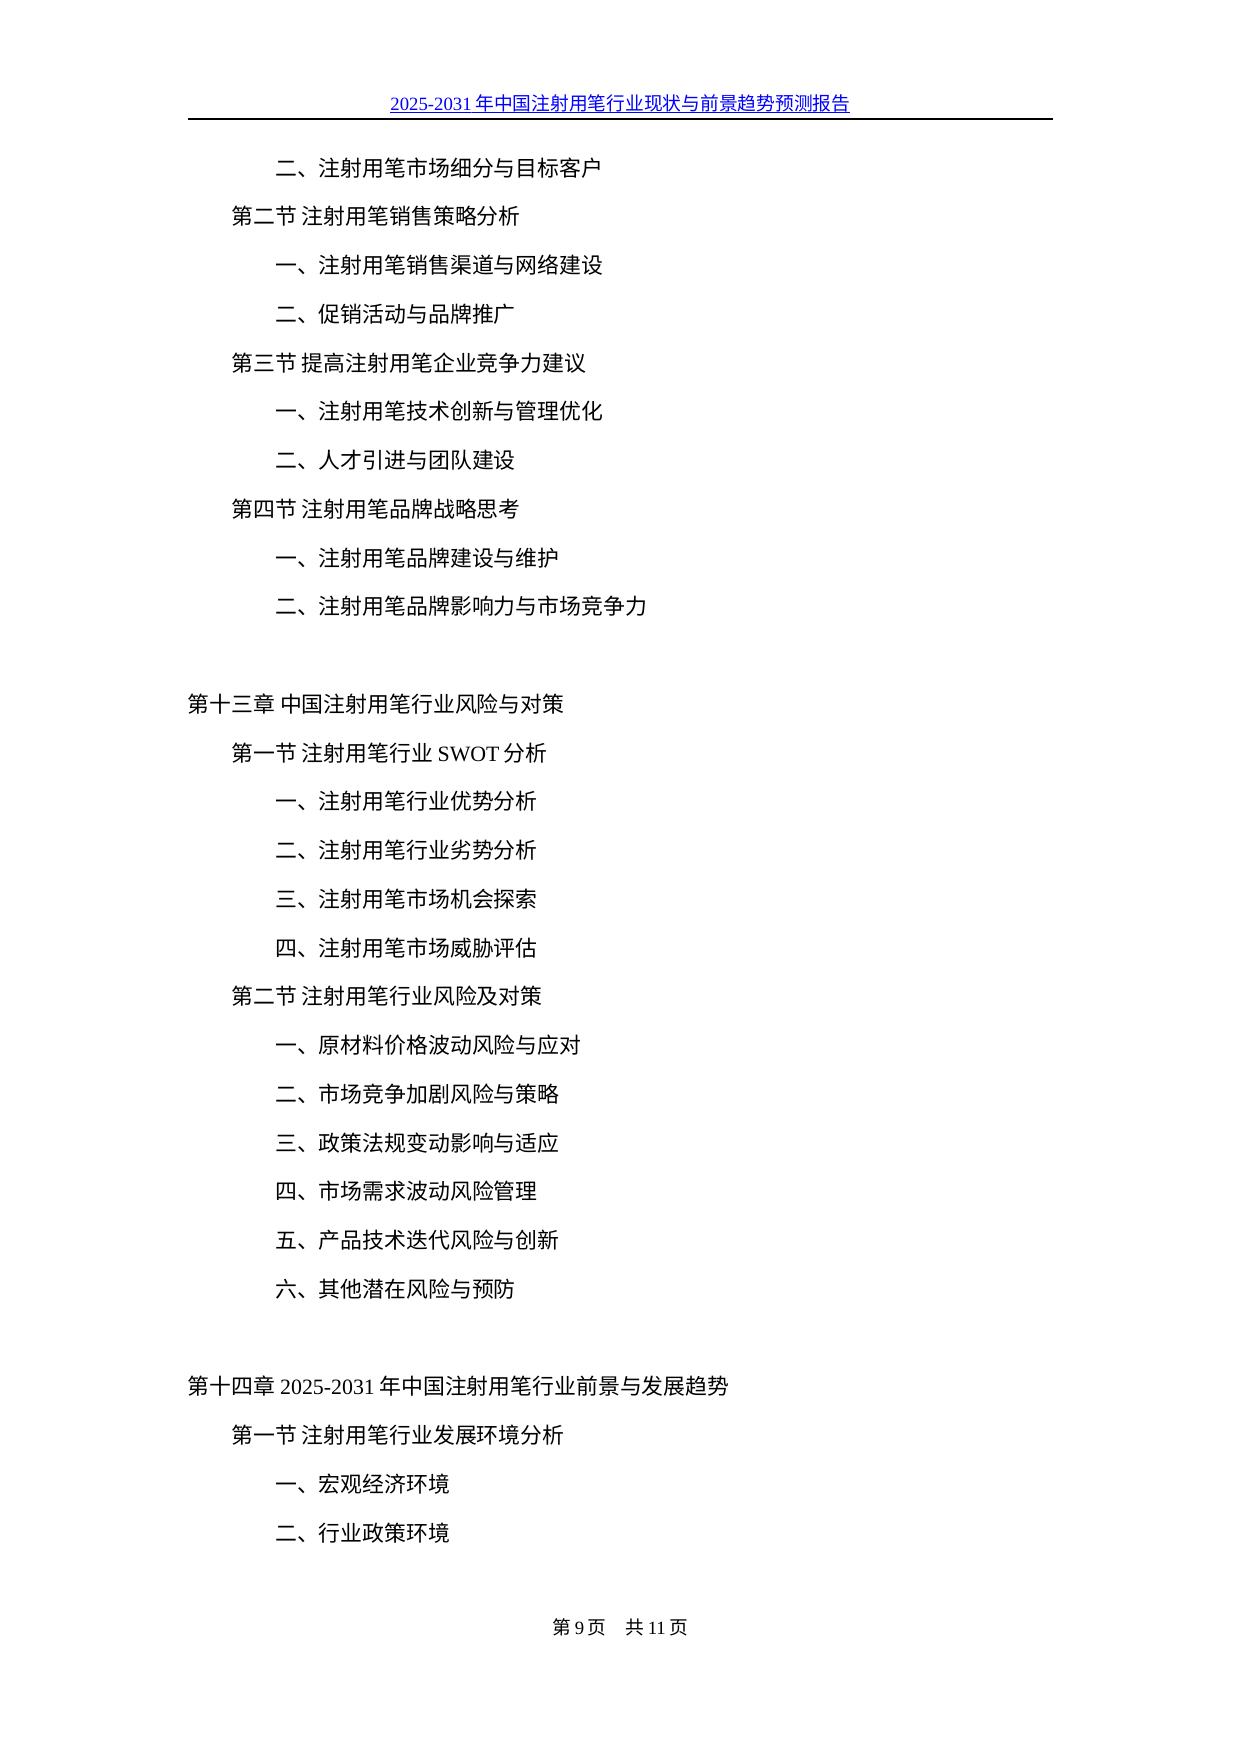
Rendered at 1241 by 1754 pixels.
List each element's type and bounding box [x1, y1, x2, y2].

text [187, 150, 1053, 1548]
